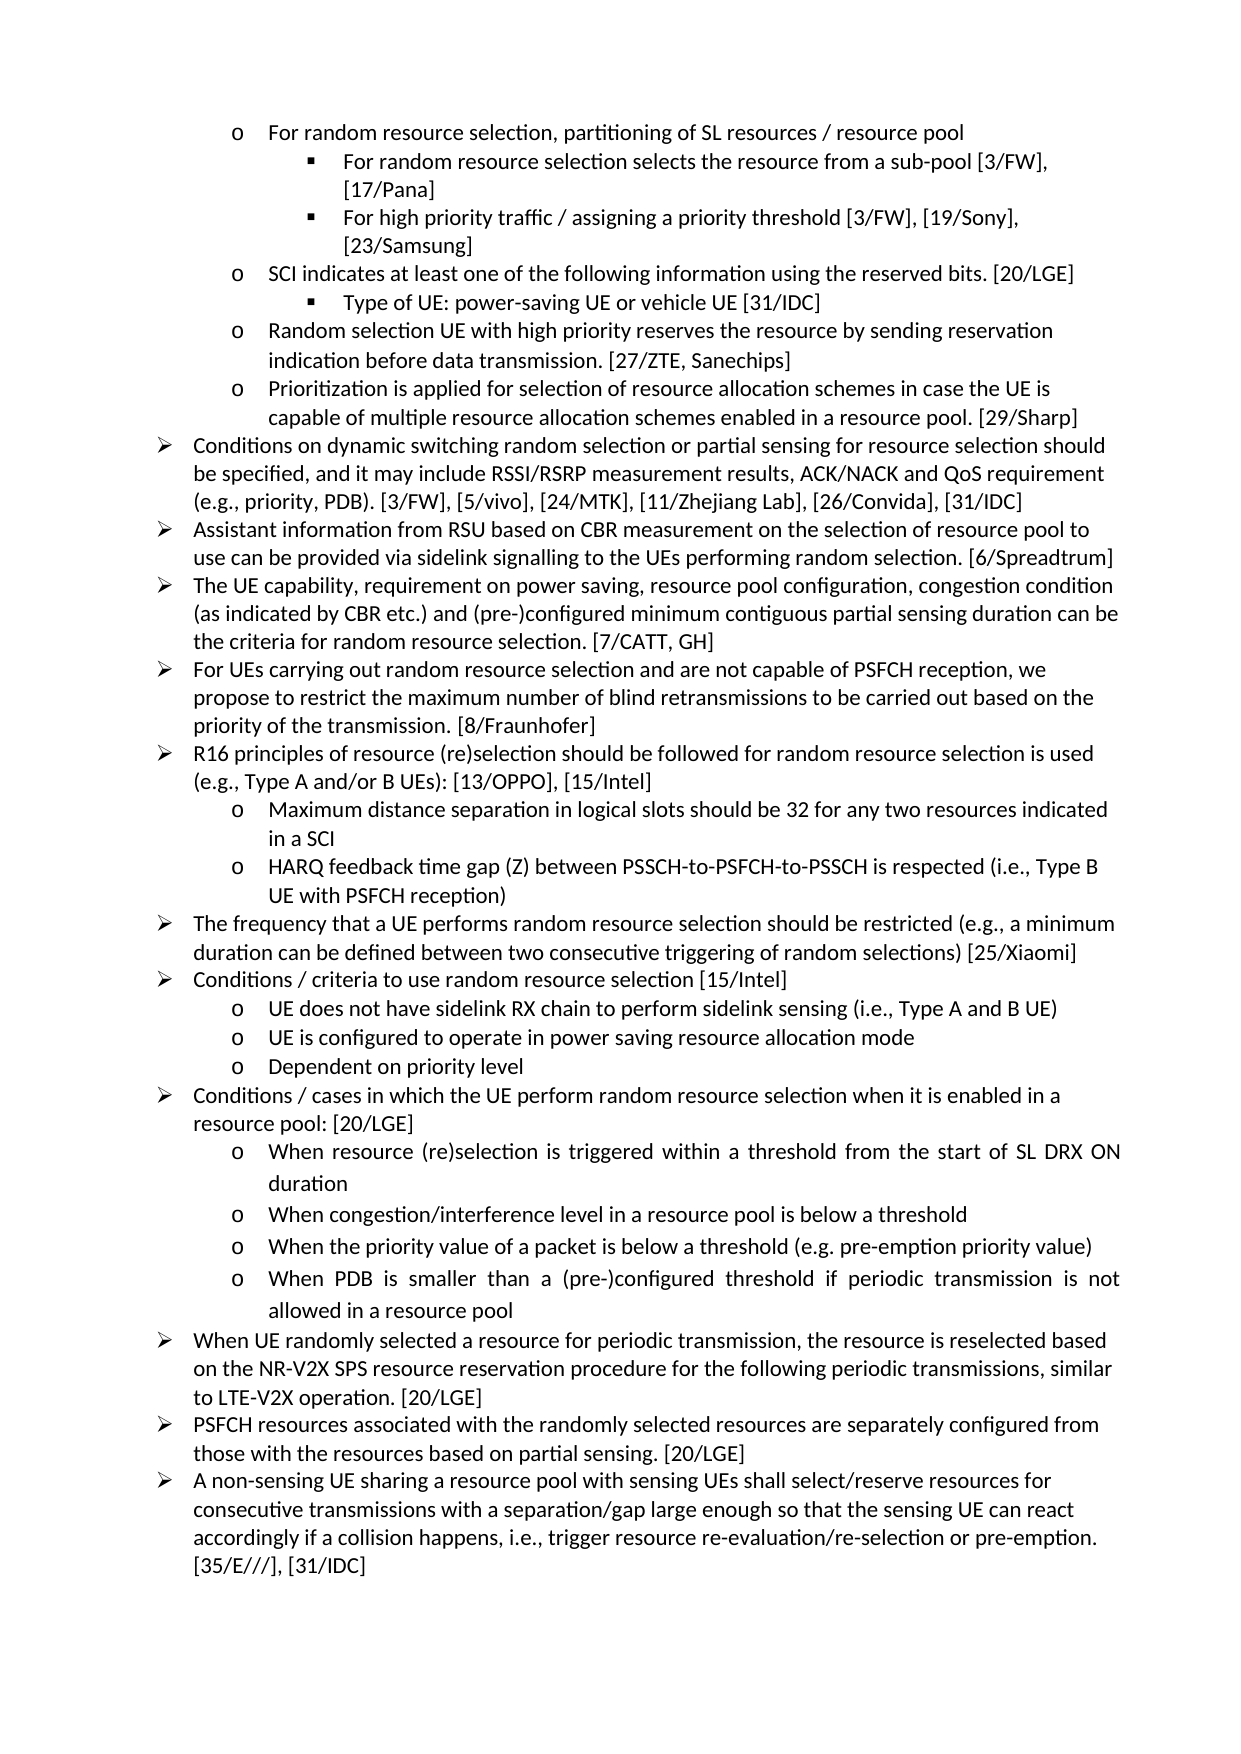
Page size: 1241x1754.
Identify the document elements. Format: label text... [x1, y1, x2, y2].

list Type of UE: power-saving UE or vehicle UE [31/IDC] [306, 288, 1122, 317]
list Conditions / cases in which the UE perform random resource selection when it is enabled in a resource pool: [20/LGE] [156, 1081, 1122, 1137]
list A non-sensing UE sharing a resource pool with sensing UEs shall select/reserve resources for consecutive transmissions with a separation/gap large enough so that the sensing UE can react accordingly if a collision happens, i.e., trigger resource re-evaluation/re-selection or pre-emption. [35/E///], [31/IDC] [156, 1467, 1122, 1579]
list Random selection UE with high priority reserves the resource by sending reservation indication before data transmission. [27/ZTE, Sanechips] [231, 317, 1122, 374]
list Prioritization is applied for selection of resource allocation schemes in case the UE is capable of multiple resource allocation schemes enabled in a resource pool. [29/Sharp] [231, 374, 1122, 431]
list Conditions on dynamic switching random selection or partial sensing for resource selection should be specified, and it may include RSSI/RSRP measurement results, ACK/NACK and QoS requirement (e.g., priority, PDB). [3/FW], [5/vivo], [24/MTK], [11/Zhejiang Lab], [26/Convida], [31/IDC] [156, 431, 1122, 515]
list The frequency that a UE performs random resource selection should be restricted (e.g., a minimum duration can be defined between two consecutive triggering of random selections) [25/Xiaomi] [156, 909, 1122, 966]
list When the priority value of a packet is below a threshold (e.g. pre-emption priority value) [231, 1232, 1122, 1261]
list Assistant information from RSU based on CBR measurement on the selection of resource pool to use can be provided via sidelink signalling to the UEs performing random selection. [6/Spreadtrum] [156, 515, 1122, 571]
list For high priority traffic / assigning a priority threshold [3/FW], [19/Sony], [23/Samsung] [306, 203, 1122, 259]
list For UEs carrying out random resource selection and are not capable of PSFCH reception, we propose to restrict the maximum number of blind retransmissions to be carried out based on the priority of the transmission. [8/Fraunhofer] [156, 655, 1122, 739]
list Dependent on priority level [231, 1052, 1122, 1081]
list SCI indicates at least one of the following information using the reserved bits. [20/LGE] [231, 259, 1122, 288]
list For random resource selection, partitioning of SL resources / resource pool [231, 118, 1122, 147]
list When congestion/interference level in a resource pool is below a threshold [231, 1200, 1122, 1229]
list HARQ feedback time gap (Z) between PSSCH-to-PSFCH-to-PSSCH is respected (i.e., Type B UE with PSFCH reception) [231, 852, 1122, 909]
list For random resource selection selects the resource from a sub-pool [3/FW], [17/Pana] [306, 147, 1122, 203]
list PSFCH resources associated with the randomly selected resources are separately configured from those with the resources based on partial sensing. [20/LGE] [156, 1411, 1122, 1467]
list When resource (re)selection is triggered within a threshold from the start of SL DRX ON duration [231, 1137, 1122, 1197]
list The UE capability, requirement on power saving, resource pool configuration, congestion condition (as indicated by CBR etc.) and (pre-)configured minimum contiguous partial sensing duration can be the criteria for random resource selection. [7/CATT, GH] [156, 571, 1122, 655]
list When PDB is smaller than a (pre-)configured threshold if periodic transmission is not allowed in a resource pool [231, 1264, 1122, 1324]
list Maximum distance separation in logical slots should be 32 for any two resources indicated in a SCI [231, 795, 1122, 852]
list R16 principles of resource (re)selection should be followed for random resource selection is used (e.g., Type A and/or B UEs): [13/OPPO], [15/Intel] [156, 739, 1122, 795]
list When UE randomly selected a resource for periodic transmission, the resource is reselected based on the NR-V2X SPS resource reservation procedure for the following periodic transmissions, similar to LTE-V2X operation. [20/LGE] [156, 1327, 1122, 1411]
list Conditions / criteria to use random resource selection [15/Intel] [156, 966, 1122, 994]
list UE does not have sidelink RX chain to perform sidelink sensing (i.e., Type A and B UE) [231, 994, 1122, 1023]
list UE is configured to operate in power saving resource allocation mode [231, 1023, 1122, 1052]
